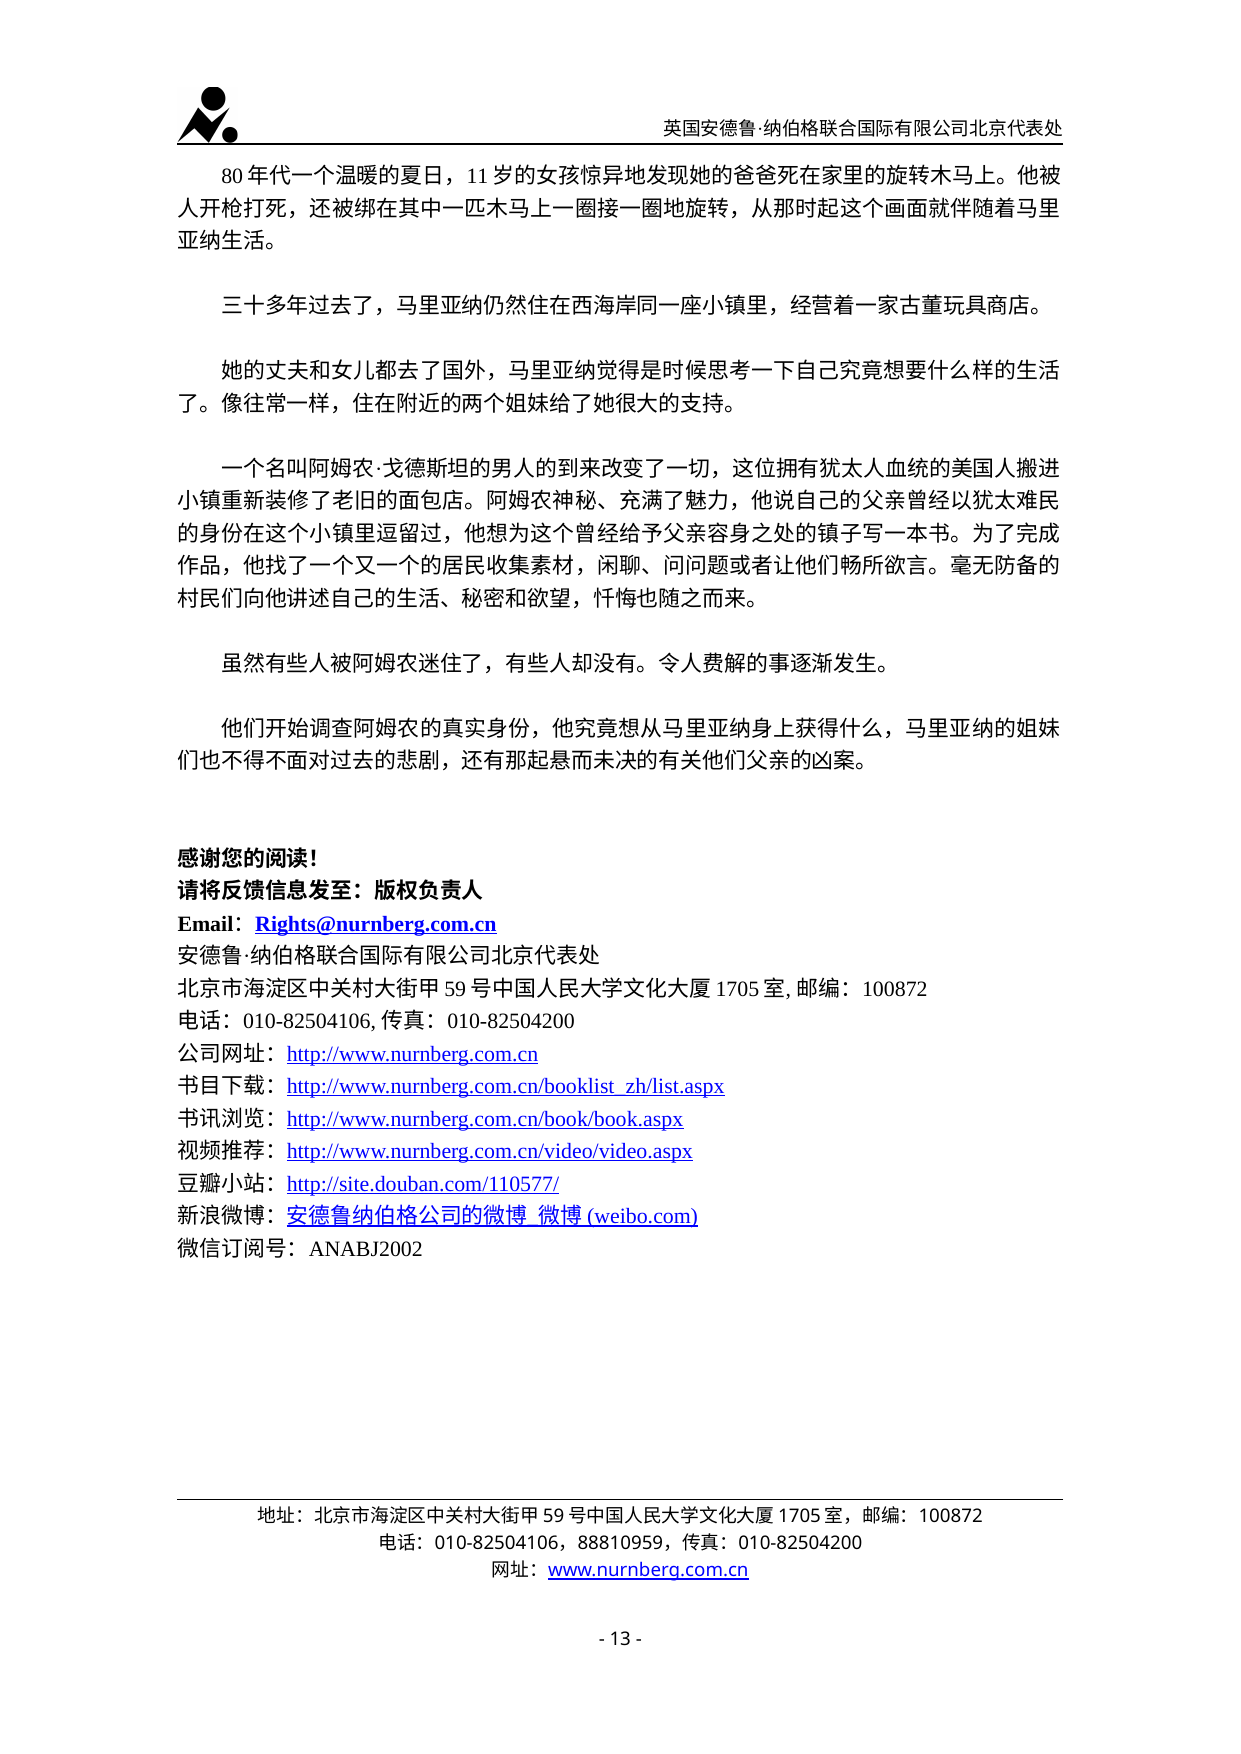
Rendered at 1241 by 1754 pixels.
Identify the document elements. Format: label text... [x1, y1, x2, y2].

text 电话：010-82504106, 传真：010-82504200 [177, 1003, 1063, 1035]
text 书讯浏览：http://www.nurnberg.com.cn/book/book.aspx [177, 1100, 1063, 1133]
text 他们开始调查阿姆农的真实身份，他究竟想从马里亚纳身上获得什么，马里亚纳的姐妹们也不得不面对过去的悲剧，还有那起悬而未决的有关他们父亲的凶案。 [177, 710, 1063, 775]
picture [177, 87, 238, 143]
text 书目下载：http://www.nurnberg.com.cn/booklist_zh/list.aspx [177, 1068, 1063, 1100]
text 一个名叫阿姆农·戈德斯坦的男人的到来改变了一切，这位拥有犹太人血统的美国人搬进小镇重新装修了老旧的面包店。阿姆农神秘、充满了魅力，他说自己的父亲曾经以犹太难民的身份在这个小镇里逗留过，他想为这个曾经给予父亲容身之处的镇子写一本书。为了完成作品，他找了一个又一个的居民收集素材，闲聊、问问题或者让他们畅所欲言。毫无防备的村民们向他讲述自己的生活、秘密和欲望，忏悔也随之而来。 [177, 450, 1063, 613]
text Email：Rights@nurnberg.com.cn [177, 905, 1063, 938]
text 80年代一个温暖的夏日，11岁的女孩惊异地发现她的爸爸死在家里的旋转木马上。他被人开枪打死，还被绑在其中一匹木马上一圈接一圈地旋转，从那时起这个画面就伴随着马里亚纳生活。 [177, 158, 1063, 255]
text 微信订阅号：ANABJ2002 [177, 1230, 1063, 1263]
text 三十多年过去了，马里亚纳仍然住在西海岸同一座小镇里，经营着一家古董玩具商店。 [177, 288, 1063, 320]
text 请将反馈信息发至：版权负责人 [177, 873, 1063, 905]
text 视频推荐：http://www.nurnberg.com.cn/video/video.aspx [177, 1133, 1063, 1165]
text 安德鲁·纳伯格联合国际有限公司北京代表处 [177, 938, 1063, 970]
text 豆瓣小站：http://site.douban.com/110577/ [177, 1165, 1063, 1198]
text 公司网址：http://www.nurnberg.com.cn [177, 1035, 1063, 1068]
text 新浪微博：安德鲁纳伯格公司的微博_微博 (weibo.com) [587, 1198, 1063, 1230]
text 虽然有些人被阿姆农迷住了，有些人却没有。令人费解的事逐渐发生。 [177, 645, 1063, 678]
text 她的丈夫和女儿都去了国外，马里亚纳觉得是时候思考一下自己究竟想要什么样的生活了。像往常一样，住在附近的两个姐妹给了她很大的支持。 [177, 353, 1063, 418]
text 感谢您的阅读！ [177, 840, 1063, 873]
text 北京市海淀区中关村大街甲59号中国人民大学文化大厦1705室, 邮编：100872 [177, 970, 1063, 1003]
